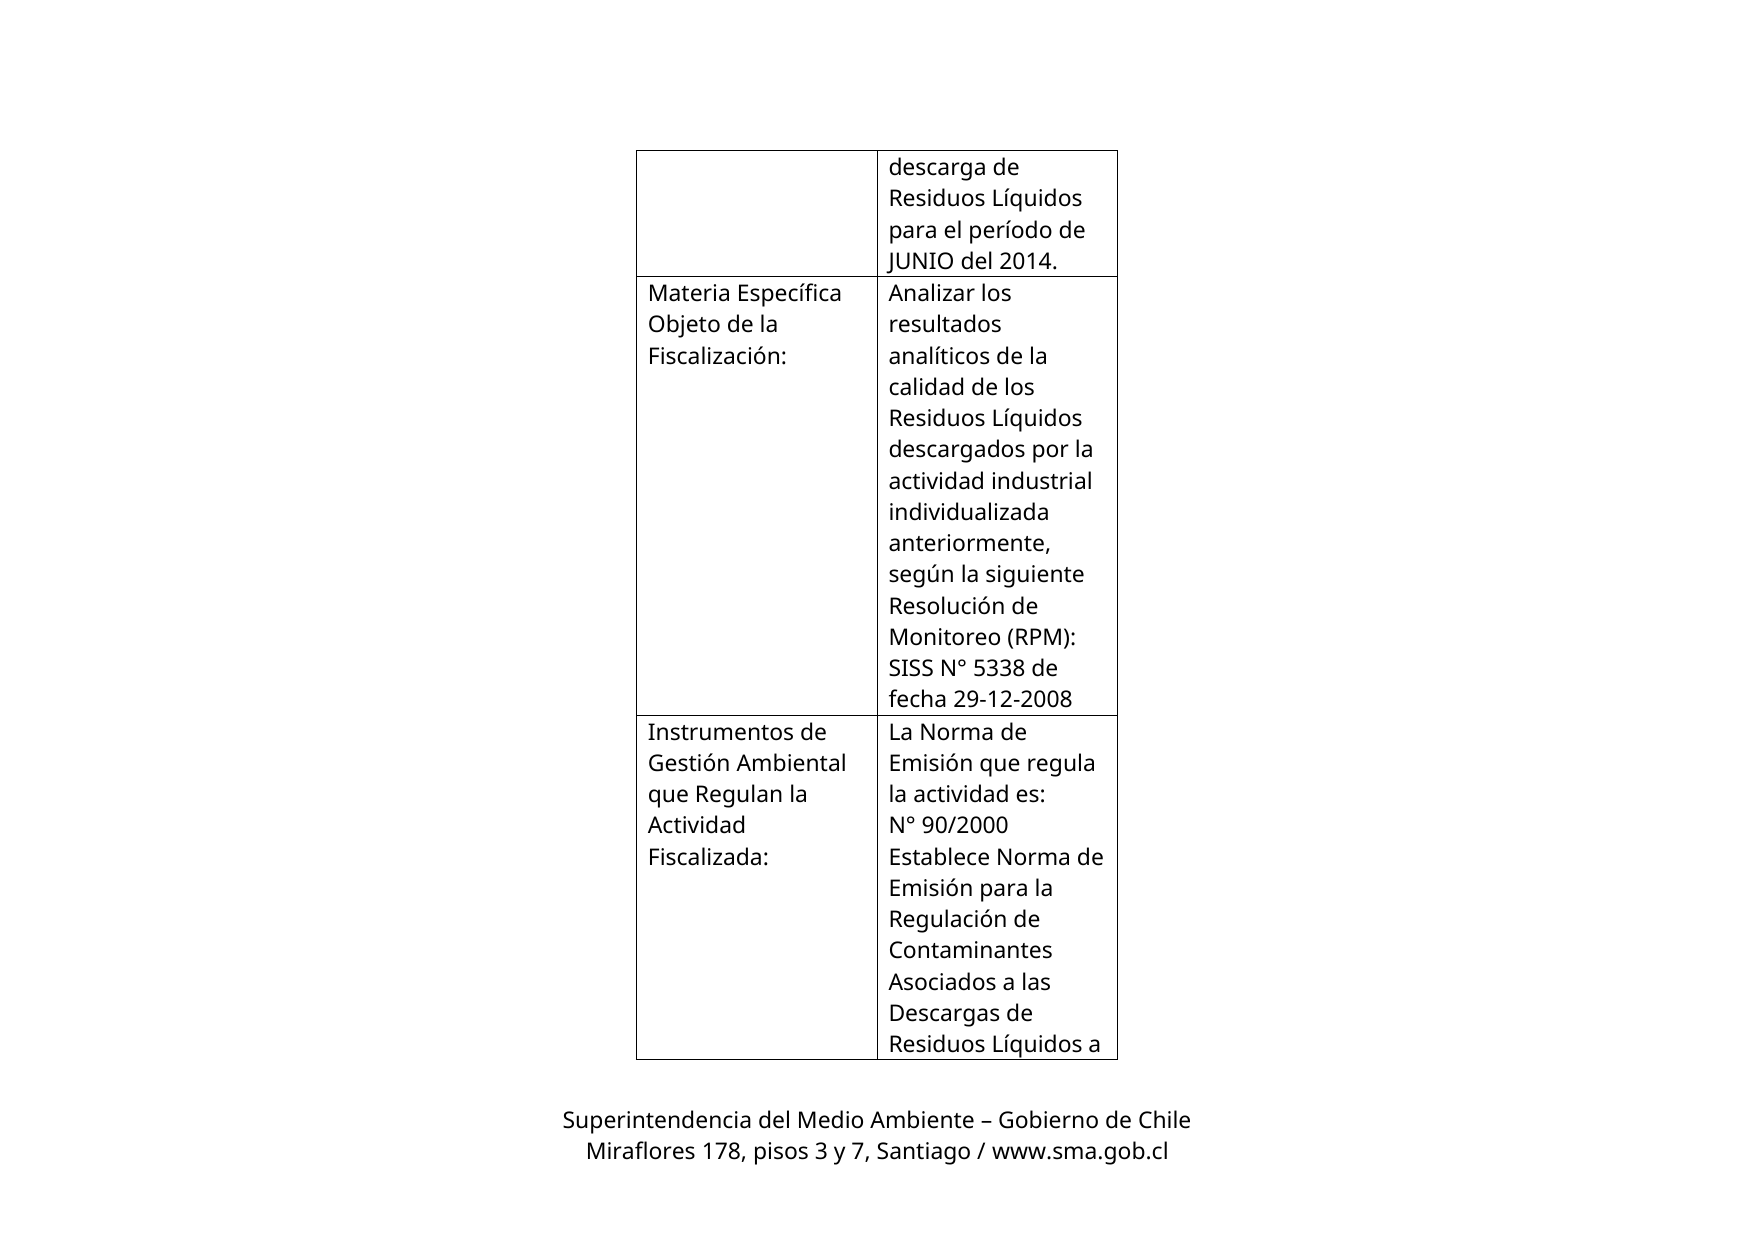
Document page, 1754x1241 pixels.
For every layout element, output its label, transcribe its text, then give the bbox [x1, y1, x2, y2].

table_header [878, 151, 1117, 276]
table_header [637, 151, 877, 276]
table_cell Analizar los resultados analíticos de la calidad de los Residuos Líquidos descargados por la actividad industrial individualizada anteriormente, según la siguiente Resolución de Monitoreo (RPM): SISS N° 5338 de fecha 29-12-2008 [878, 277, 1117, 714]
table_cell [878, 716, 1117, 1059]
table_cell Materia Específica Objeto de la Fiscalización: [637, 277, 877, 714]
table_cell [637, 716, 877, 1059]
